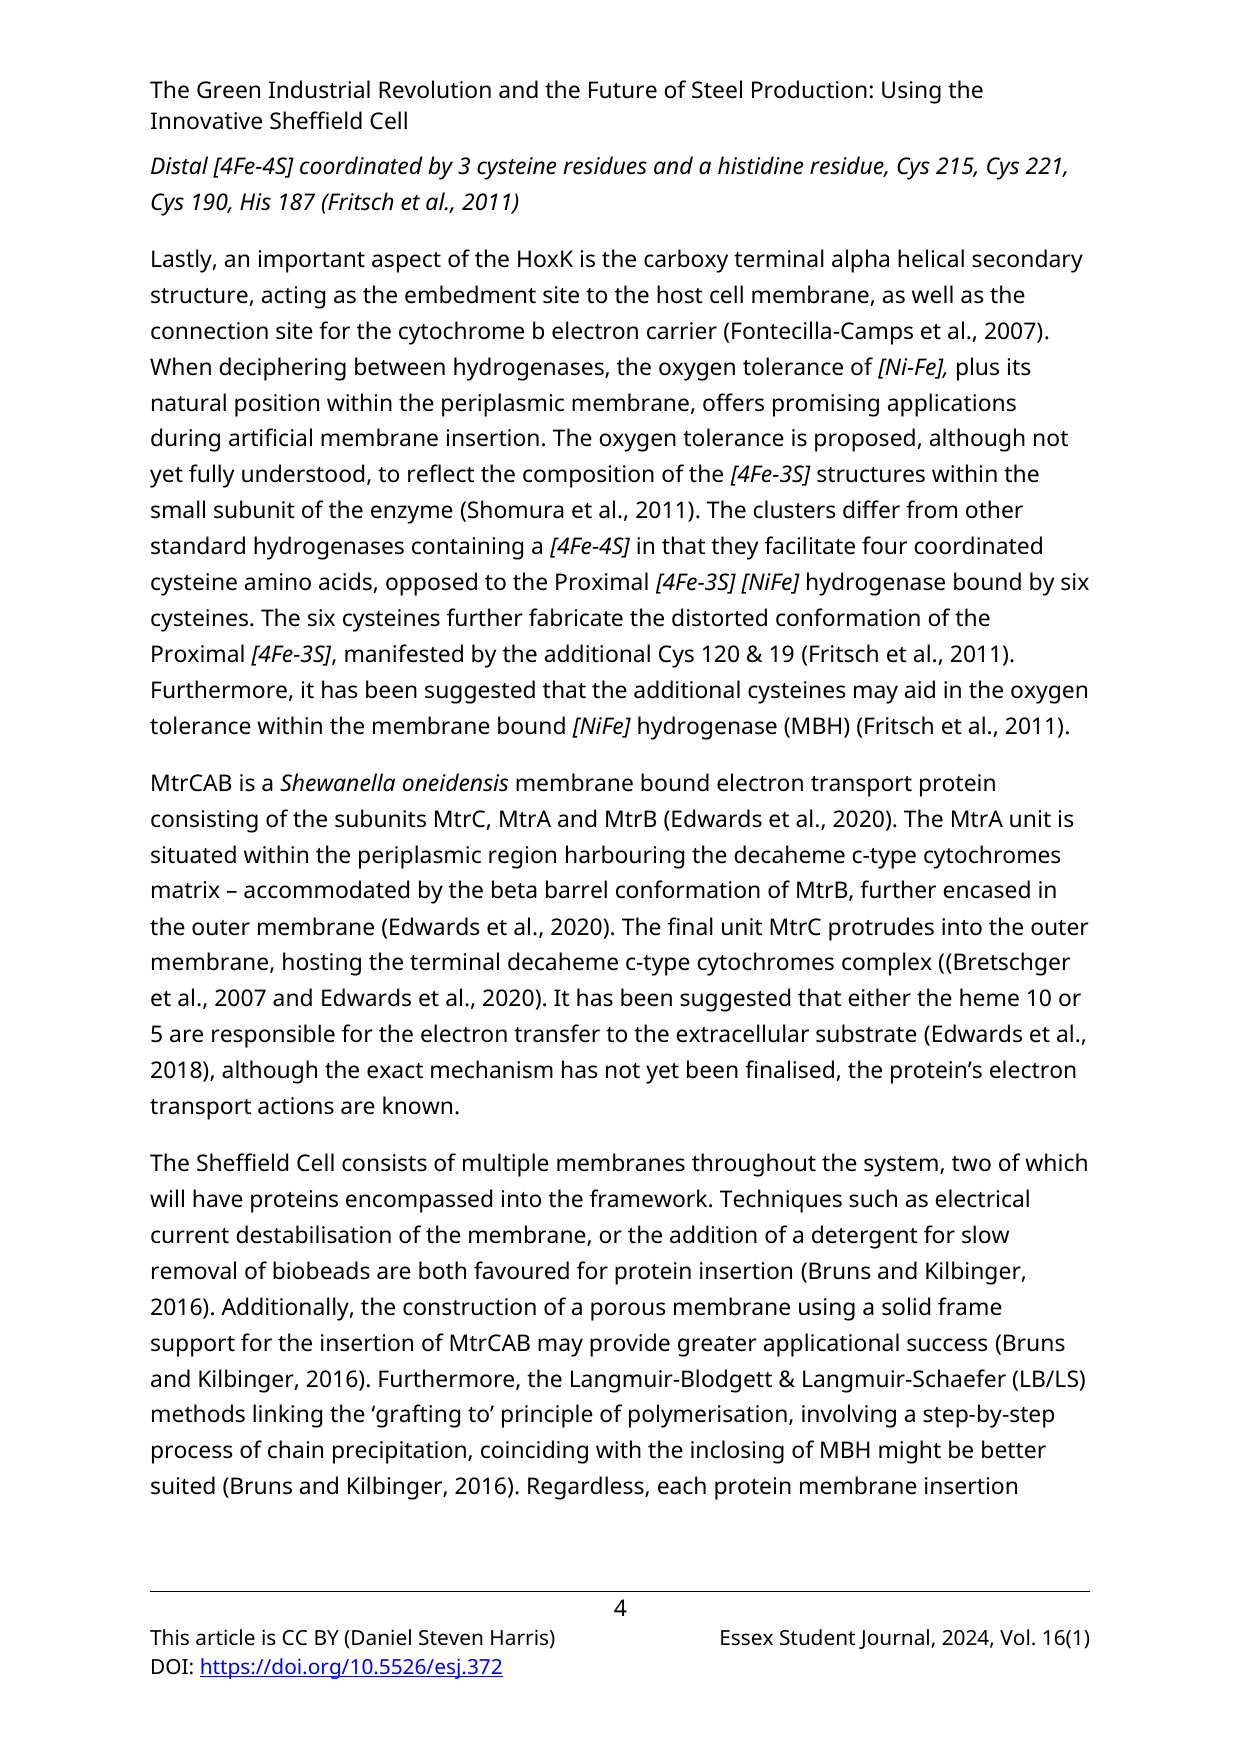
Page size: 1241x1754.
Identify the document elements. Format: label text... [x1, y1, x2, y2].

text Lastly, an important aspect of the HoxK is the carboxy terminal alpha helical secondary structure, acting as the embedment site to the host cell membrane, as well as the connection site for the cytochrome b electron carrier (Fontecilla-Camps et al., 2007). When deciphering between hydrogenases, the oxygen tolerance of [Ni-Fe], plus its natural position within the periplasmic membrane, offers promising applications during artificial membrane insertion. The oxygen tolerance is proposed, although not yet fully understood, to reflect the composition of the [4Fe-3S] structures within the small subunit of the enzyme (Shomura et al., 2011). The clusters differ from other standard hydrogenases containing a [4Fe-4S] in that they facilitate four coordinated cysteine amino acids, opposed to the Proximal [4Fe-3S] [NiFe] hydrogenase bound by six cysteines. The six cysteines further fabricate the distorted conformation of the Proximal [4Fe-3S], manifested by the additional Cys 120 & 19 (Fritsch et al., 2011). Furthermore, it has been suggested that the additional cysteines may aid in the oxygen tolerance within the membrane bound [NiFe] hydrogenase (MBH) (Fritsch et al., 2011). [150, 243, 1090, 741]
text MtrCAB is a Shewanella oneidensis membrane bound electron transport protein consisting of the subunits MtrC, MtrA and MtrB (Edwards et al., 2020). The MtrA unit is situated within the periplasmic region harbouring the decaheme c-type cytochromes matrix – accommodated by the beta barrel conformation of MtrB, further encased in the outer membrane (Edwards et al., 2020). The final unit MtrC protrudes into the outer membrane, hosting the terminal decaheme c-type cytochromes complex ((Bretschger et al., 2007 and Edwards et al., 2020). It has been suggested that either the heme 10 or 5 are responsible for the electron transfer to the extracellular substrate (Edwards et al., 2018), although the exact mechanism has not yet been finalised, the protein’s electron transport actions are known. [150, 767, 1090, 1121]
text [150, 1147, 1090, 1502]
text Distal [4Fe-4S] coordinated by 3 cysteine residues and a histidine residue, Cys 215, Cys 221, Cys 190, His 187 (Fritsch et al., 2011) [150, 150, 1090, 217]
